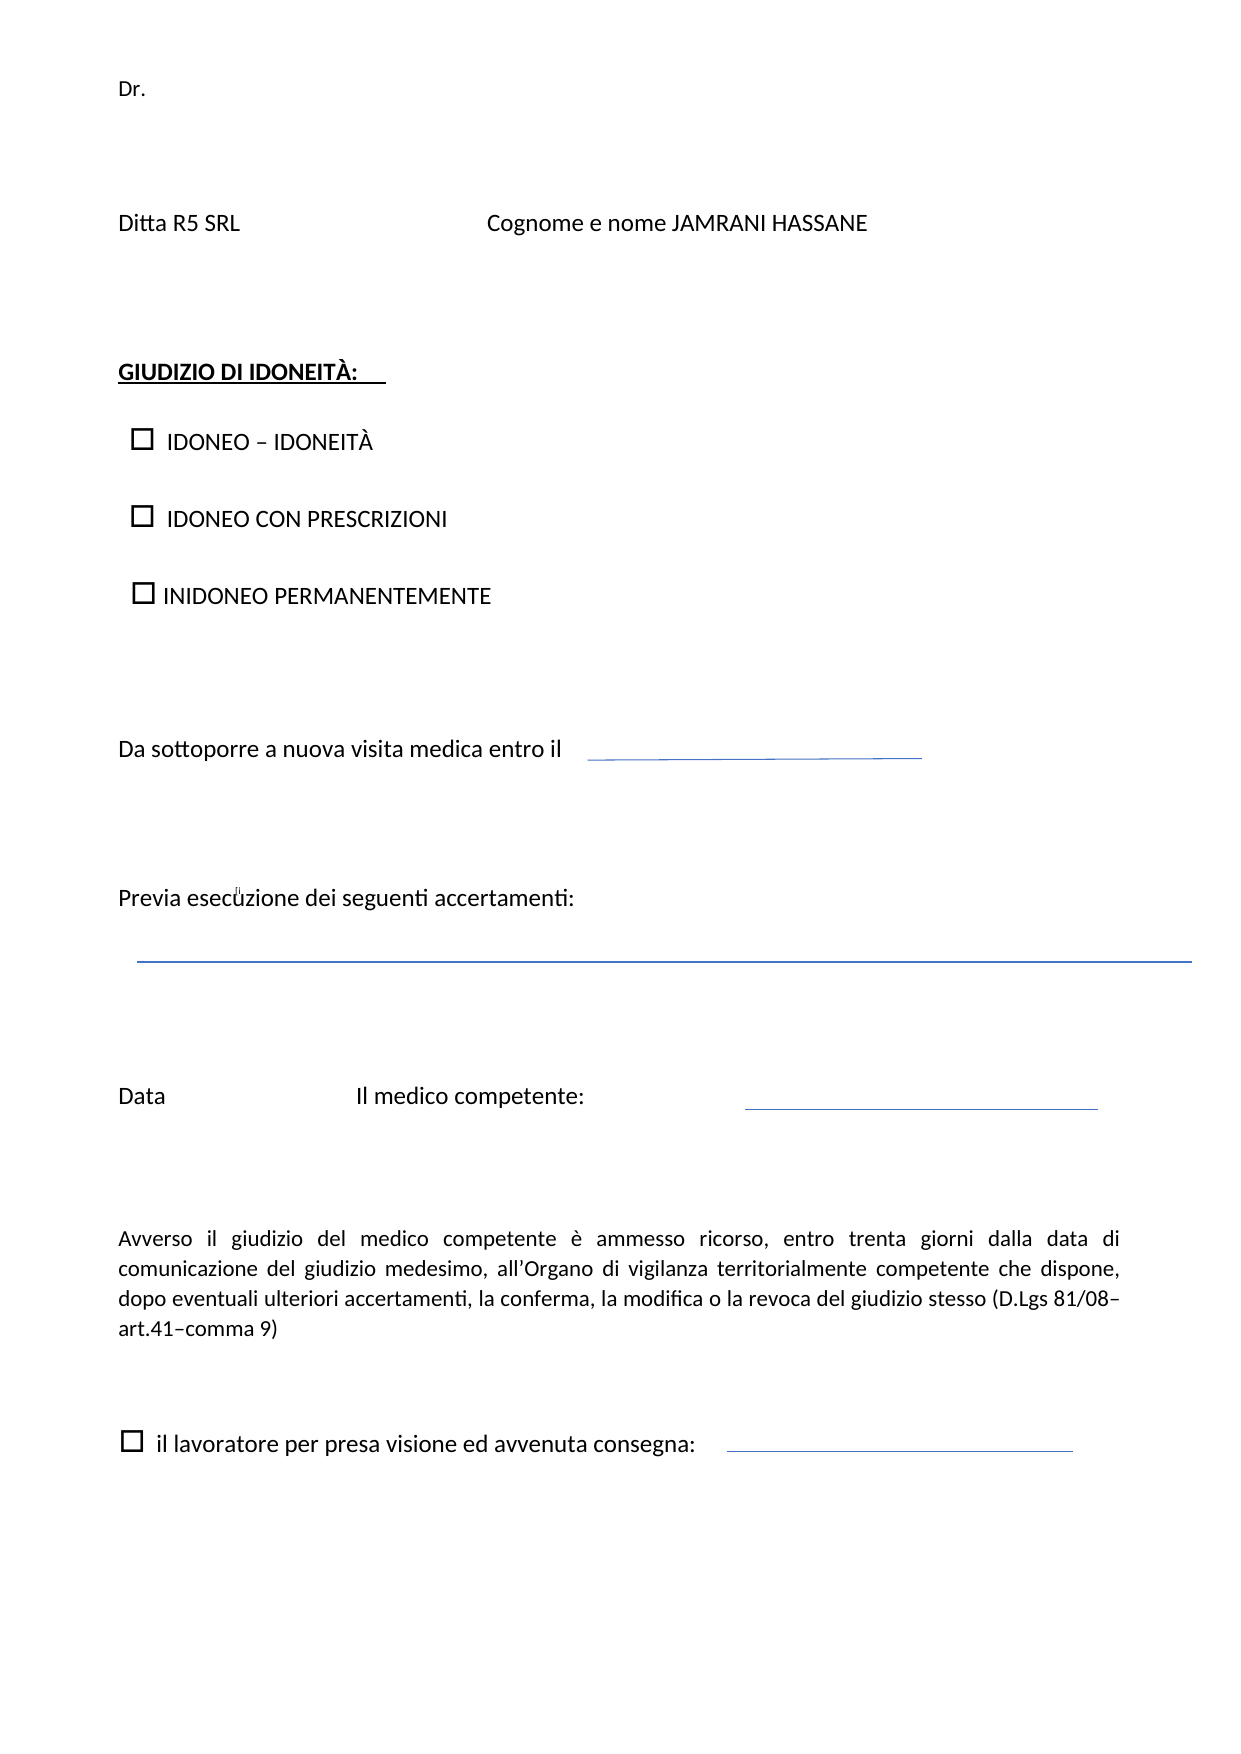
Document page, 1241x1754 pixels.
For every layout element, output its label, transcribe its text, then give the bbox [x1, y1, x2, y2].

text Da sottoporre a nuova visita medica entro il [118, 733, 1122, 764]
text GIUDIZIO DI IDONEITÀ: [118, 356, 1122, 387]
text □ IDONEO – IDONEITÀ [118, 406, 1122, 462]
text □ INIDONEO PERMANENTEMENTE [118, 560, 1122, 616]
text Previa esecuzione dei seguenti accertamenti: [118, 882, 1122, 913]
text Data Il medico competente: [118, 1080, 1122, 1111]
text Avverso il giudizio del medico competente è ammesso ricorso, entro trenta giorni dalla data di comunicazione del giudizio medesimo, all’Organo di vigilanza territorialmente competente che dispone, dopo eventuali ulteriori accertamenti, la conferma, la modifica o la revoca del giudizio stesso (D.Lgs 81/08–art.41–comma 9) [118, 1224, 1122, 1342]
text □ IDONEO CON PRESCRIZIONI [118, 483, 1122, 539]
text Ditta R5 SRL Cognome e nome JAMRANI HASSANE [118, 207, 1122, 238]
text □ il lavoratore per presa visione ed avvenuta consegna: [118, 1408, 1122, 1464]
